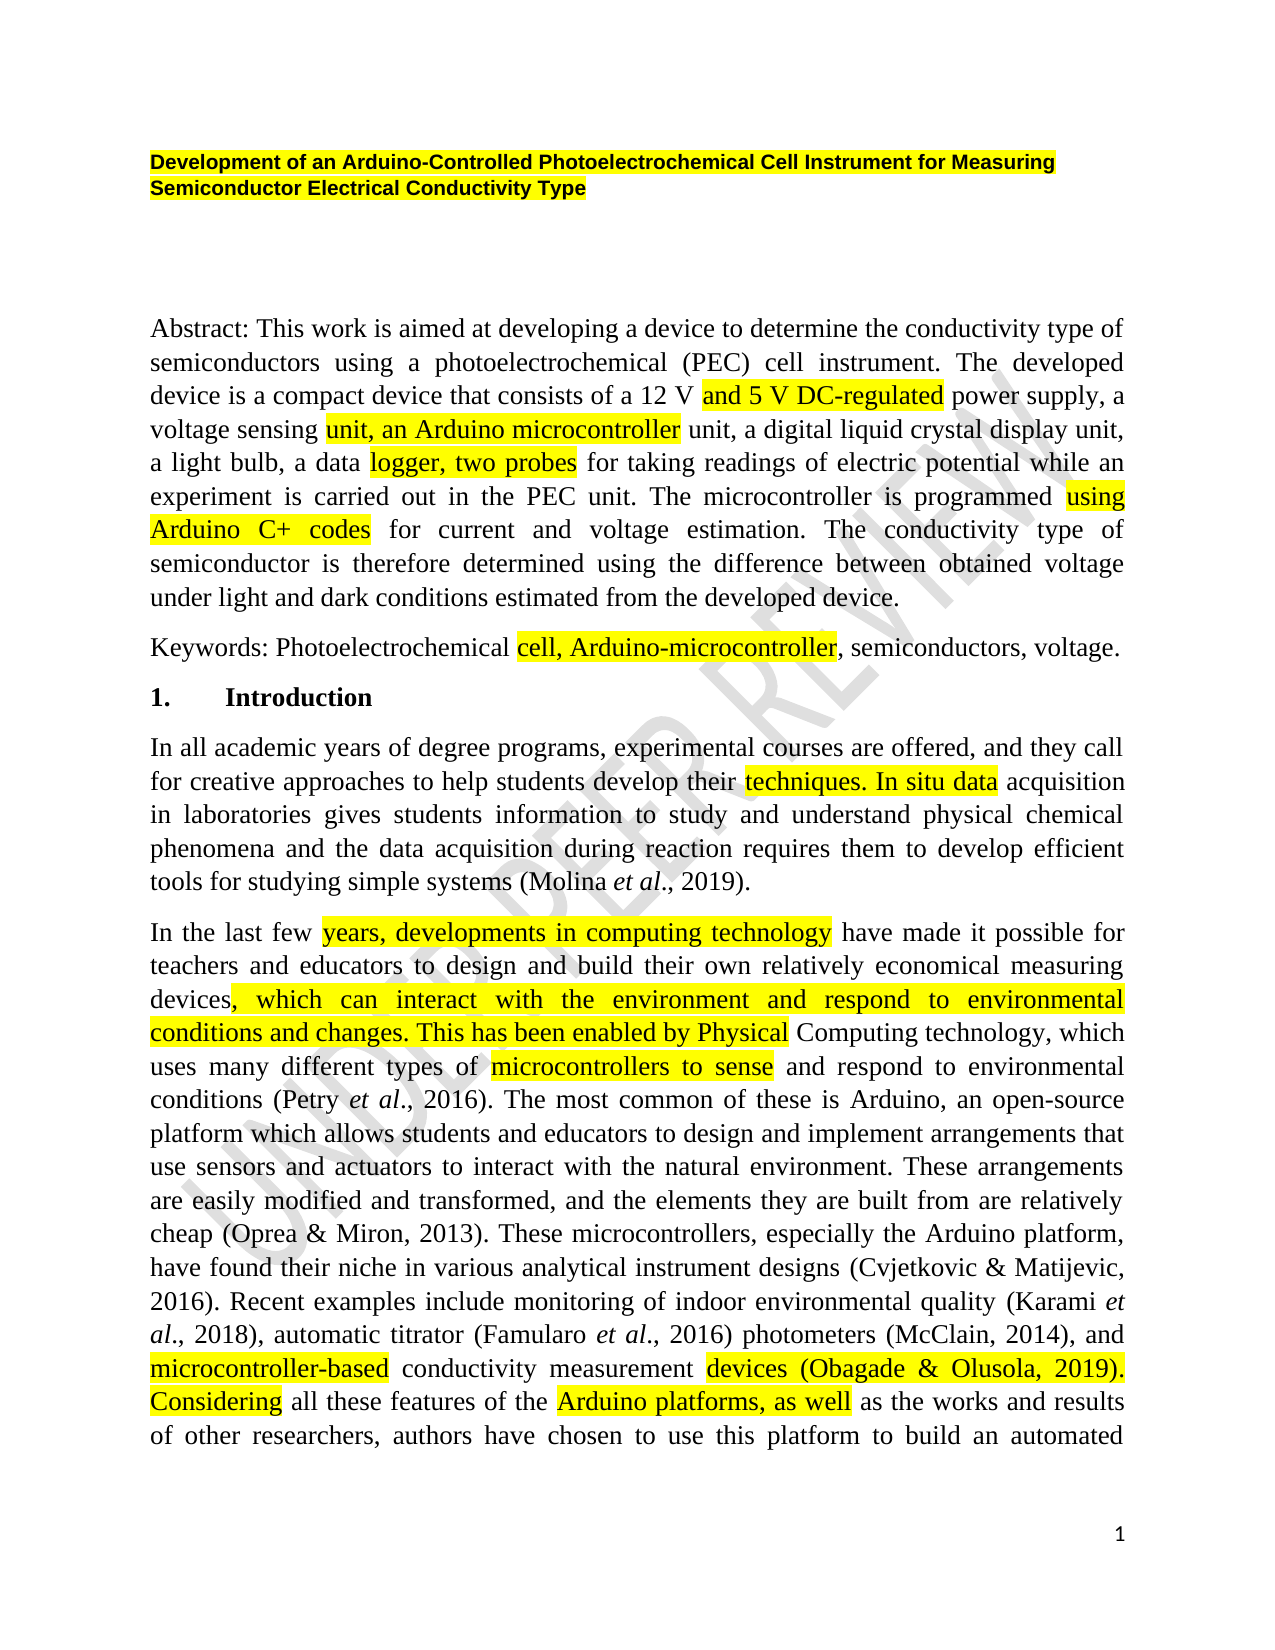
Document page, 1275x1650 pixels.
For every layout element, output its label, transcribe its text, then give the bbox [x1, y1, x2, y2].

text Keywords: Photoelectrochemical cell, Arduino-microcontroller, semiconductors, voltage. [150, 631, 517, 662]
text Abstract: This work is aimed at developing a device to determine the conductivity type of semiconductors using a photoelectrochemical (PEC) cell instrument. The developed device is a compact device that consists of a 12 V and 5 V DC-regulated power supply, a voltage sensing unit, an Arduino microcontroller unit, a digital liquid crystal display unit, a light bulb, a data logger, two probes for taking readings of electric potential while an experiment is carried out in the PEC unit. The microcontroller is programmed using Arduino C+ codes for current and voltage estimation. The conductivity type of semiconductor is therefore determined using the difference between obtained voltage under light and dark conditions estimated from the developed device. [150, 312, 1125, 612]
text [150, 916, 1125, 1450]
text Keywords: Photoelectrochemical cell, Arduino-microcontroller, semiconductors, voltage. [837, 631, 1125, 662]
list Development of an Arduino-Controlled Photoelectrochemical Cell Instrument for Measuring Semiconductor Electrical Conductivity Type [150, 150, 1125, 200]
text 1. Introduction [150, 681, 1125, 712]
text In all academic years of degree programs, experimental courses are offered, and they call for creative approaches to help students develop their techniques. In situ data acquisition in laboratories gives students information to study and understand physical chemical phenomena and the data acquisition during reaction requires them to develop efficient tools for studying simple systems (Molina et al., 2019). [150, 731, 1125, 897]
